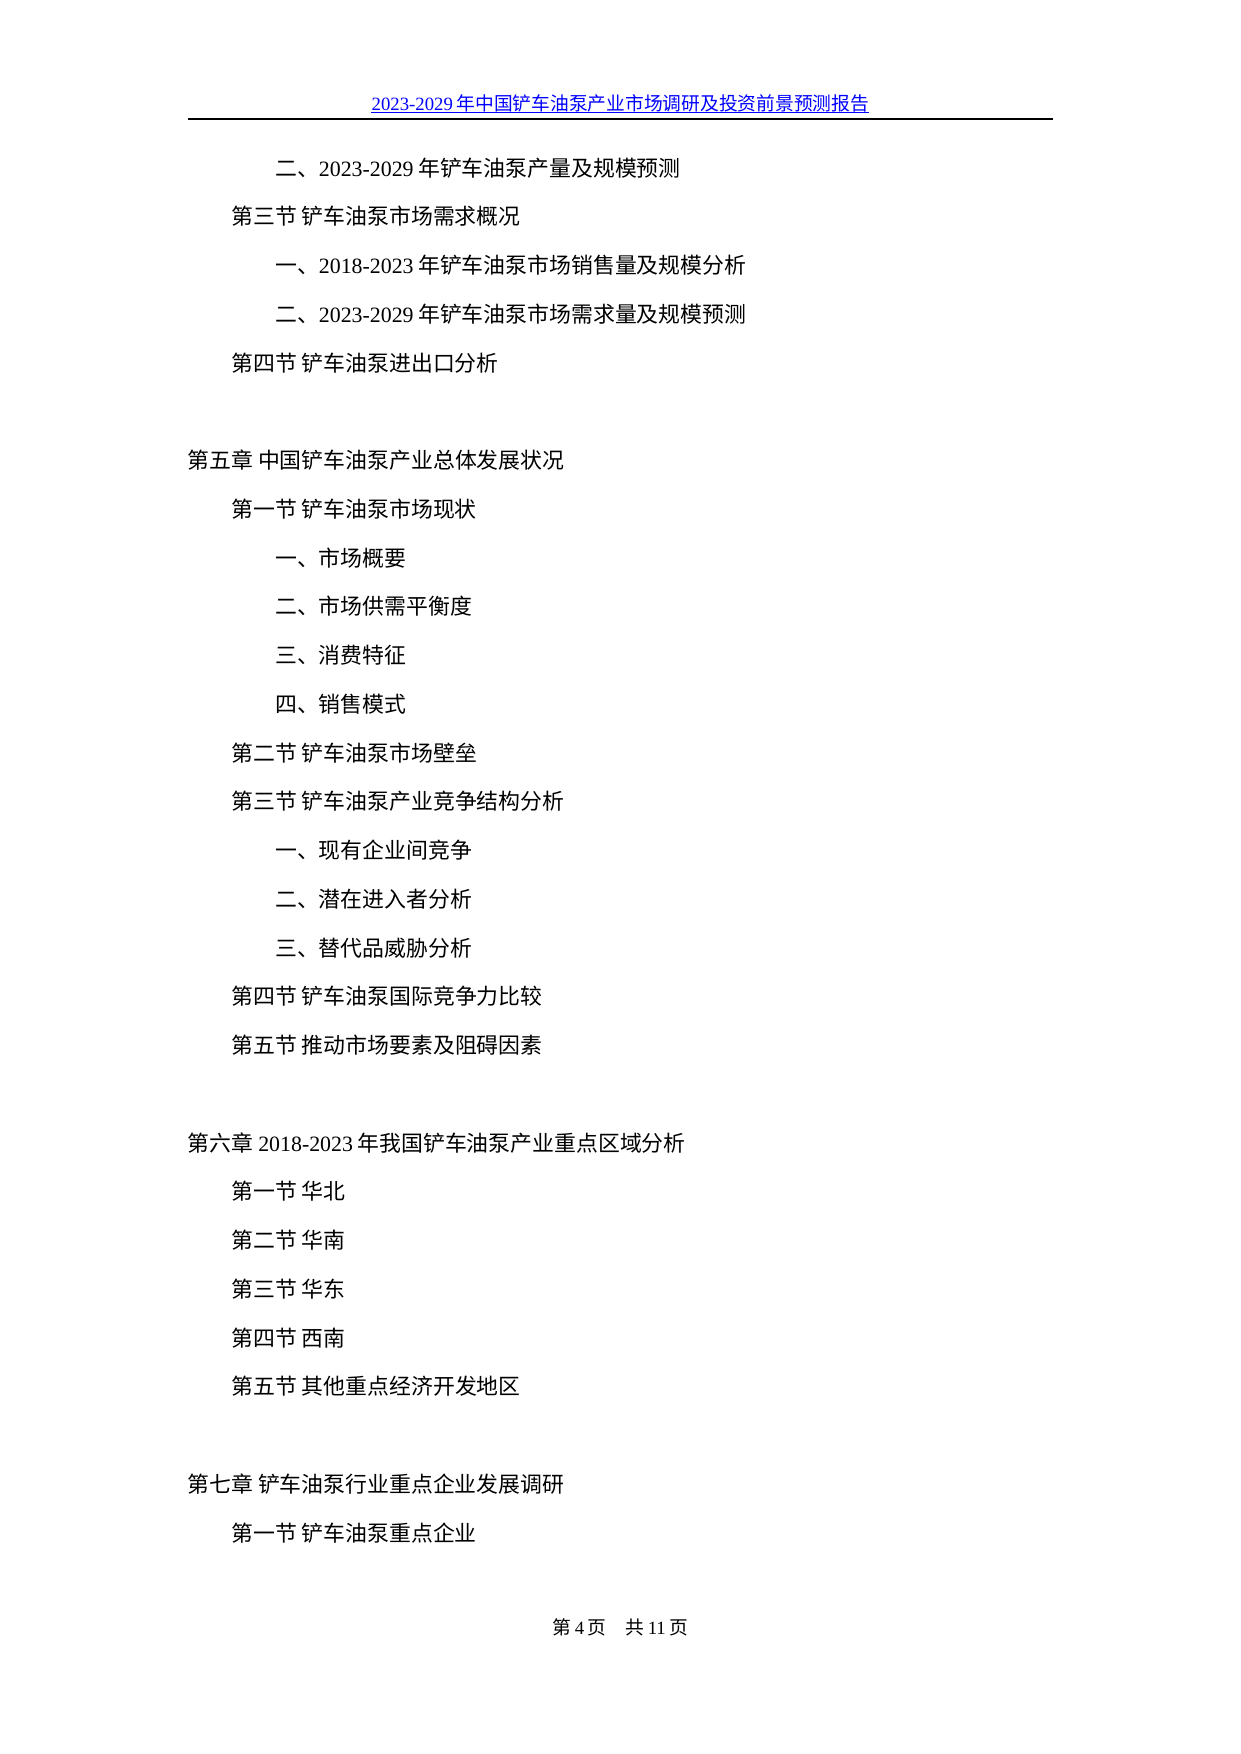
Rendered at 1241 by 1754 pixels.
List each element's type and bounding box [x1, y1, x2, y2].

text [187, 150, 1053, 1548]
